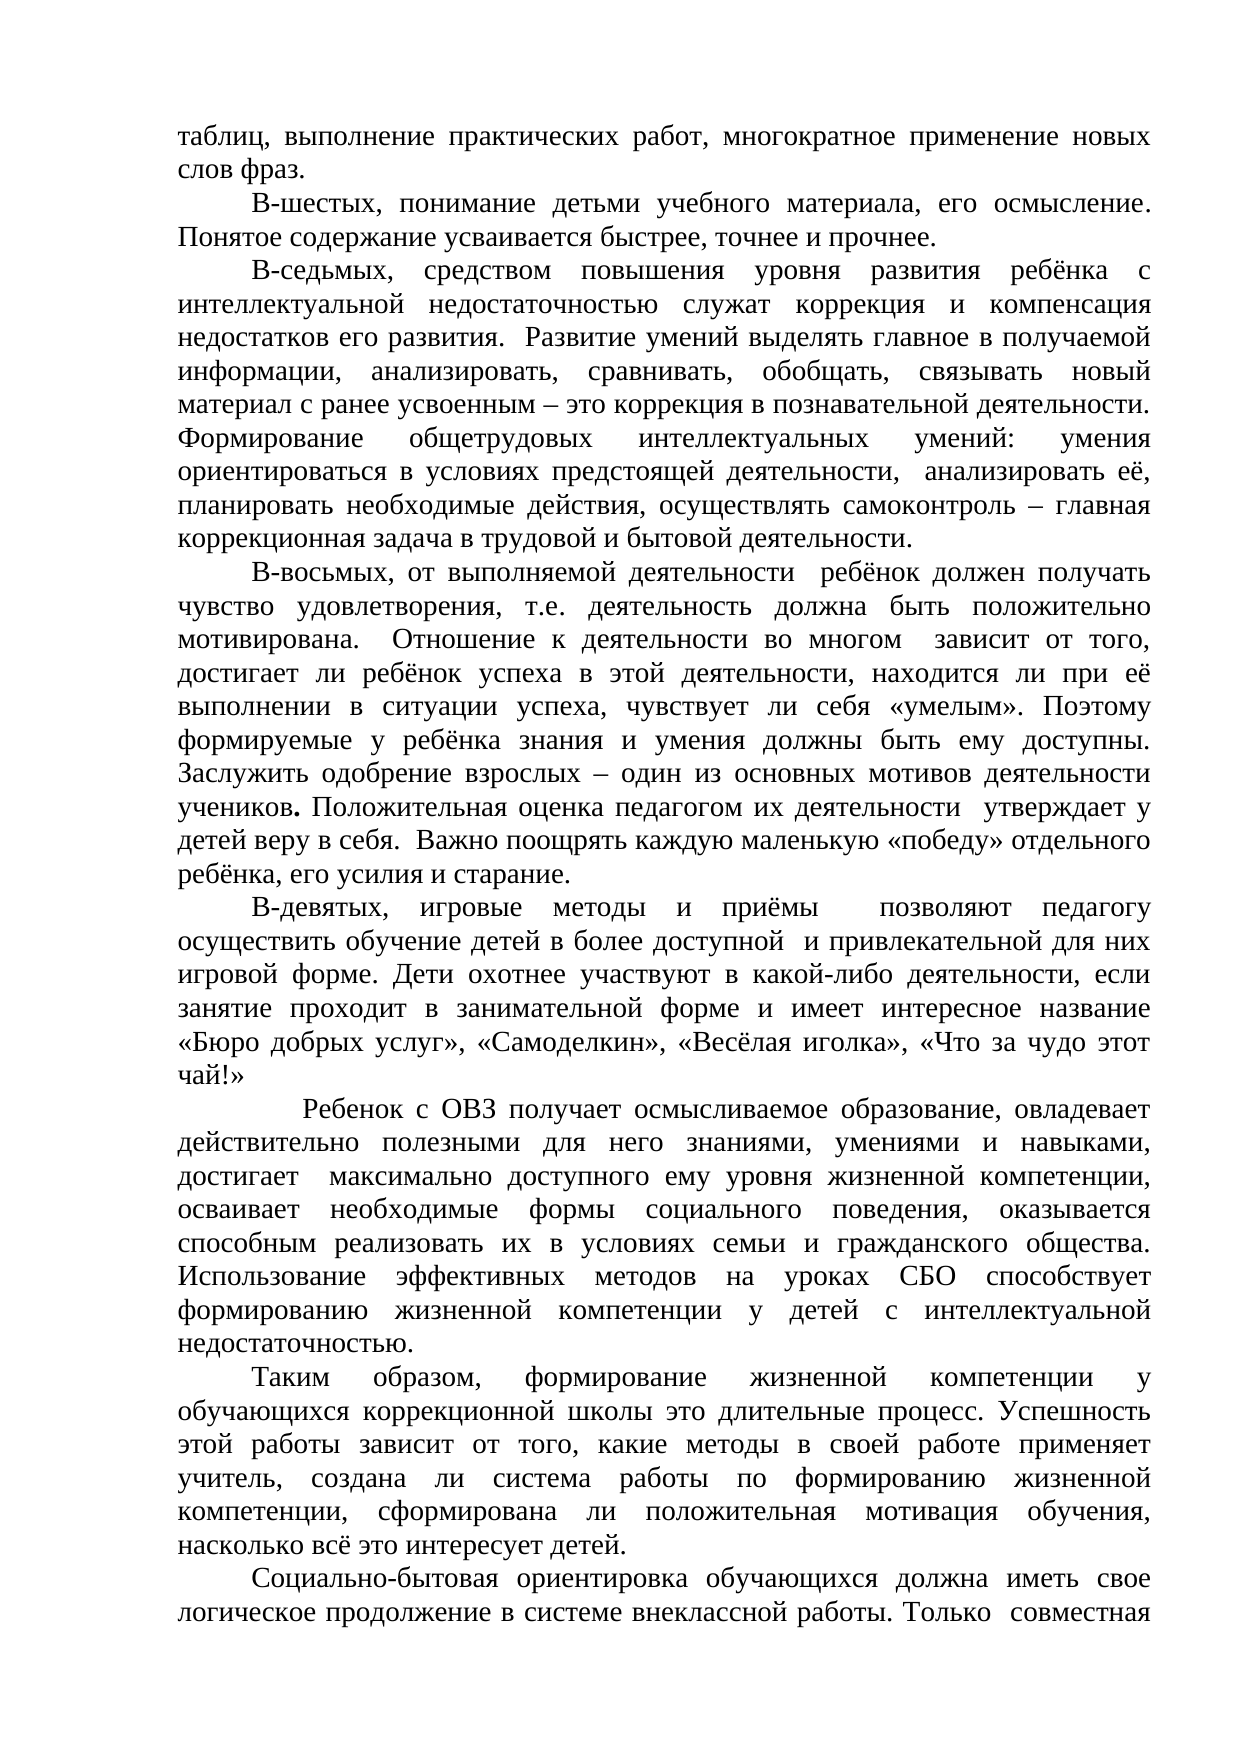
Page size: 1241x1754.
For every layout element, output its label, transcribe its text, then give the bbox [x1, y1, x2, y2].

text В-девятых, игровые методы и приёмы позволяют педагогу осуществить обучение детей в более доступной и привлекательной для них игровой форме. Дети охотнее участвуют в какой-либо деятельности, если занятие проходит в занимательной форме и имеет интересное название «Бюро добрых услуг», «Самоделкин», «Весёлая иголка», «Что за чудо этот чай!» [177, 889, 1152, 1091]
text Таким образом, формирование жизненной компетенции у обучающихся коррекционной школы это длительные процесс. Успешность этой работы зависит от того, какие методы в своей работе применяет учитель, создана ли система работы по формированию жизненной компетенции, сформирована ли положительная мотивация обучения, насколько всё это интересует детей. [177, 1359, 1152, 1560]
text В-шестых, понимание детьми учебного материала, его осмысление. Понятое содержание усваивается быстрее, точнее и прочнее. [177, 185, 1152, 252]
text В-восьмых, от выполняемой деятельности ребёнок должен получать чувство удовлетворения, т.е. деятельность должна быть положительно мотивирована. Отношение к деятельности во многом зависит от того, достигает ли ребёнок успеха в этой деятельности, находится ли при её выполнении в ситуации успеха, чувствует ли себя «умелым». Поэтому формируемые у ребёнка знания и умения должны быть ему доступны. Заслужить одобрение взрослых – один из основных мотивов деятельности учеников. Положительная оценка педагогом их деятельности утверждает у детей веру в себя. Важно поощрять каждую маленькую «победу» отдельного ребёнка, его усилия и старание. [177, 554, 1152, 889]
text В-седьмых, средством повышения уровня развития ребёнка с интеллектуальной недостаточностью служат коррекция и компенсация недостатков его развития. Развитие умений выделять главное в получаемой информации, анализировать, сравнивать, обобщать, связывать новый материал с ранее усвоенным – это коррекция в познавательной деятельности. Формирование общетрудовых интеллектуальных умений: умения ориентироваться в условиях предстоящей деятельности, анализировать её, планировать необходимые действия, осуществлять самоконтроль – главная коррекционная задача в трудовой и бытовой деятельности. [177, 252, 1152, 554]
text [177, 1560, 1152, 1627]
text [177, 118, 1152, 185]
text Ребенок с ОВЗ получает осмысливаемое образование, овладевает действительно полезными для него знаниями, умениями и навыками, достигает максимально доступного ему уровня жизненной компетенции, осваивает необходимые формы социального поведения, оказывается способным реализовать их в условиях семьи и гражданского общества. Использование эффективных методов на уроках СБО способствует формированию жизненной компетенции у детей с интеллектуальной недостаточностью. [177, 1091, 1152, 1359]
